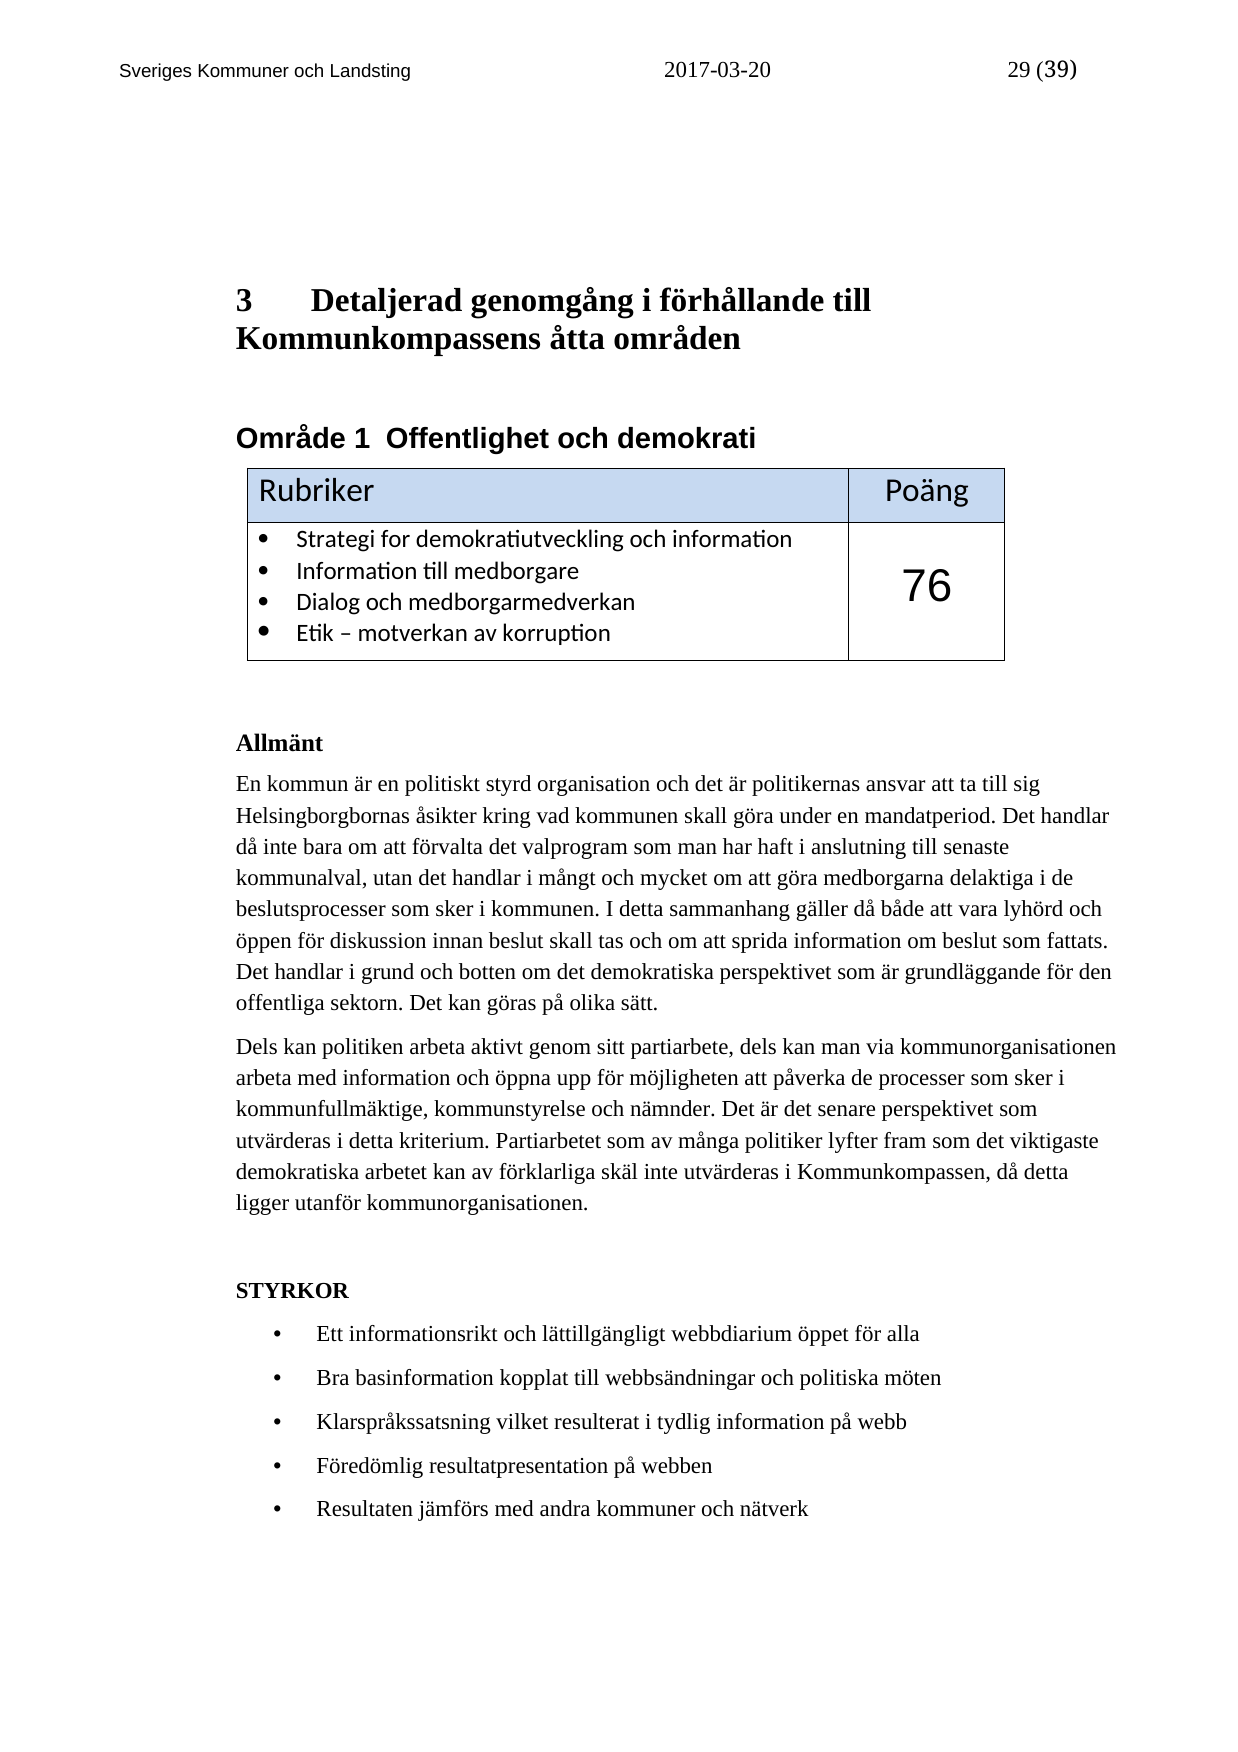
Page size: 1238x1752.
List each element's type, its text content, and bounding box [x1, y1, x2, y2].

table_header Poäng [849, 469, 1004, 522]
text STYRKOR [236, 1272, 1122, 1303]
subtitle Allmänt [236, 726, 1122, 757]
list Klarspråkssatsning vilket resulterat i tydlig information på webb [273, 1403, 1122, 1434]
text En kommun är en politiskt styrd organisation och det är politikernas ansvar att ta till sig Helsingborgbornas åsikter kring vad kommunen skall göra under en mandatperiod. Det handlar då inte bara om att förvalta det valprogram som man har haft i anslutning till senaste kommunalval, utan det handlar i mångt och mycket om att göra medborgarna delaktiga i de beslutsprocesser som sker i kommunen. I detta sammanhang gäller då både att vara lyhörd och öppen för diskussion innan beslut skall tas och om att sprida information om beslut som fattats. Det handlar i grund och botten om det demokratiska perspektivet som är grundläggande för den offentliga sektorn. Det kan göras på olika sätt. [236, 766, 1122, 1016]
text Dels kan politiken arbeta aktivt genom sitt partiarbete, dels kan man via kommunorganisationen arbeta med information och öppna upp för möjligheten att påverka de processer som sker i kommunfullmäktige, kommunstyrelse och nämnder. Det är det senare perspektivet som utvärderas i detta kriterium. Partiarbetet som av många politiker lyfter fram som det viktigaste demokratiska arbetet kan av förklarliga skäl inte utvärderas i Kommunkompassen, då detta ligger utanför kommunorganisationen. [236, 1028, 1122, 1216]
list Resultaten jämförs med andra kommuner och nätverk [273, 1491, 1122, 1522]
table_cell 76 [849, 523, 1004, 660]
list Bra basinformation kopplat till webbsändningar och politiska möten [273, 1359, 1122, 1391]
table_cell Strategi for demokratiutveckling och information Information till medborgare Dialog och medborgarmedverkan Etik – motverkan av korruption [248, 523, 848, 660]
list Ett informationsrikt och lättillgängligt webbdiarium öppet för alla [273, 1316, 1122, 1347]
list Föredömlig resultatpresentation på webben [273, 1447, 1122, 1478]
subtitle Område 1 Offentlighet och demokrati [236, 421, 1122, 455]
table_header Rubriker [248, 469, 848, 522]
subtitle 3 Detaljerad genomgång i förhållande till Kommunkompassens åtta områden [236, 280, 1122, 357]
